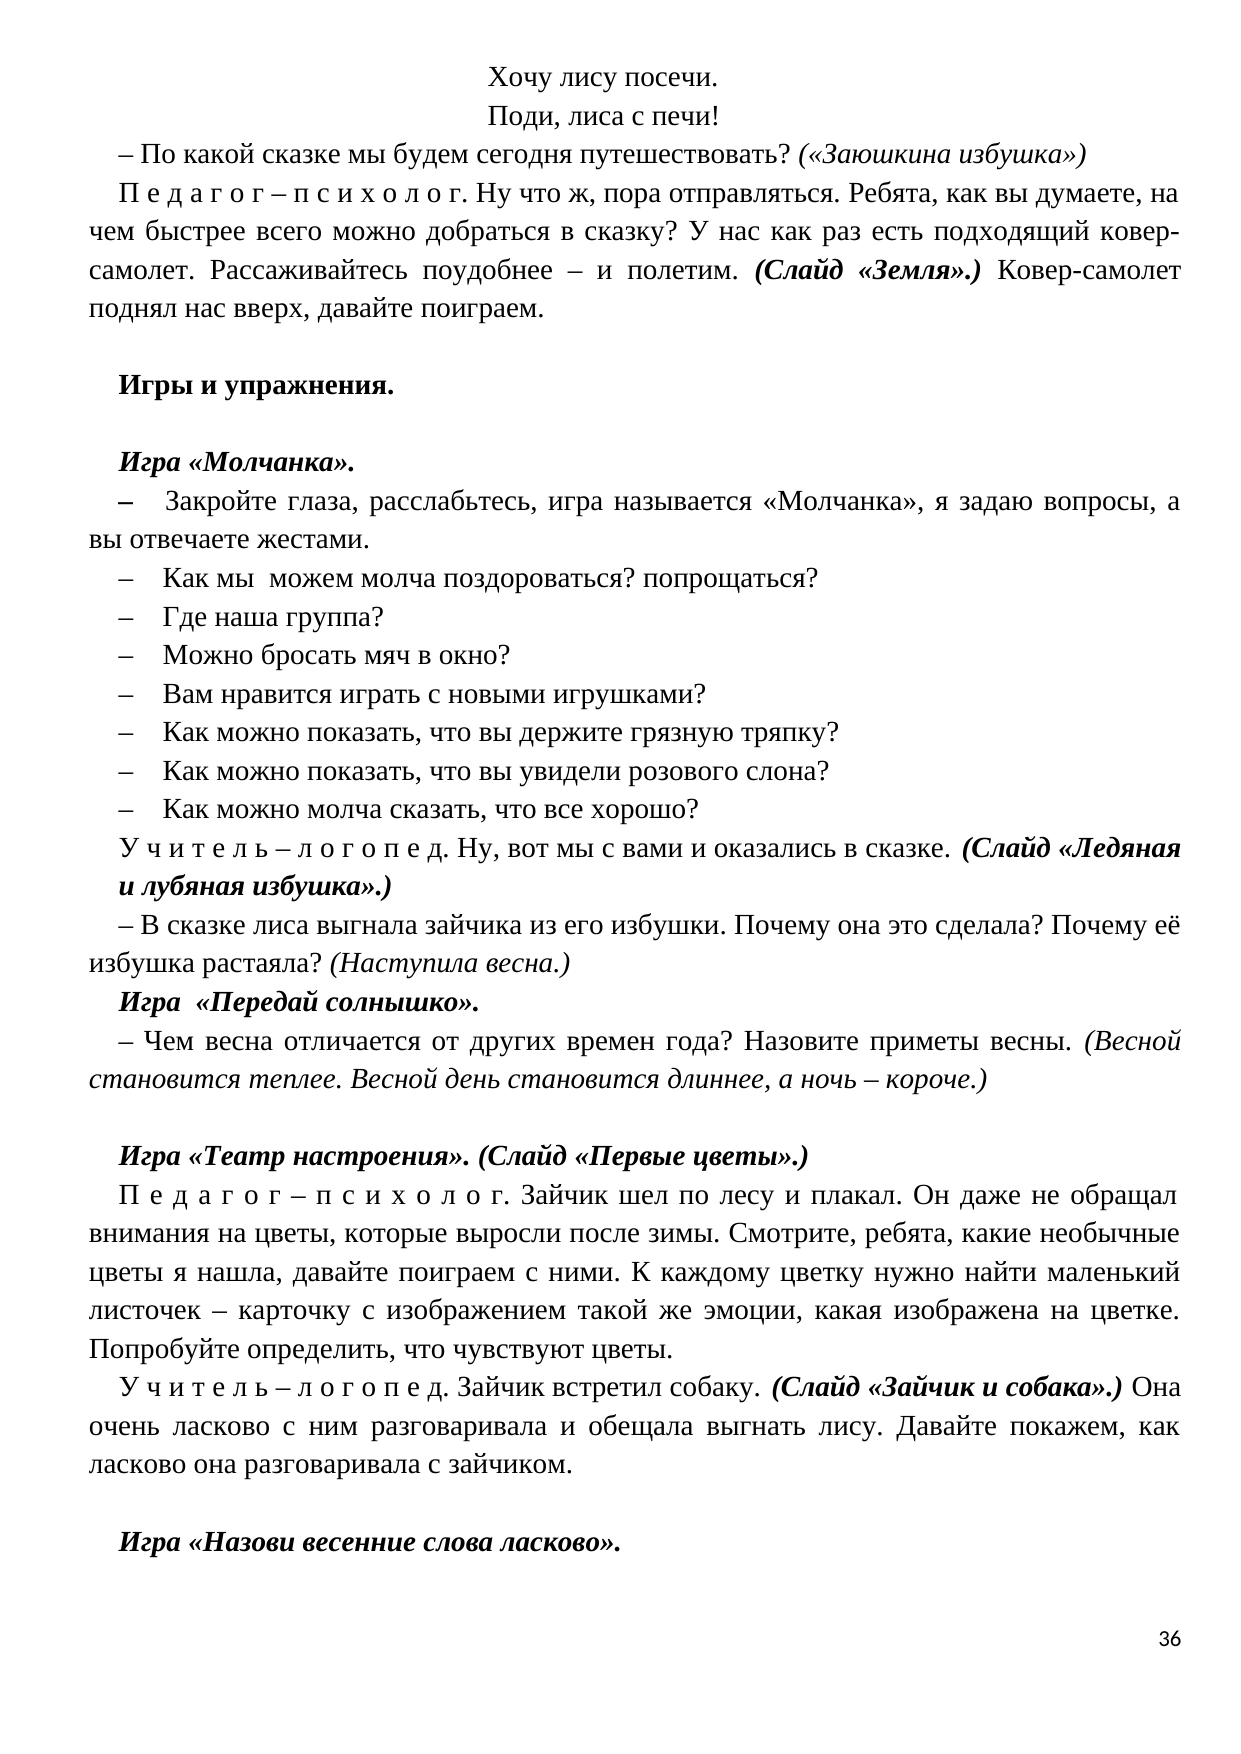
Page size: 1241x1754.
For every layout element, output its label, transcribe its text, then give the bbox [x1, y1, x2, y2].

text ‒ Закройте глаза, расслабьтесь, игра называется «Молчанка», я задаю вопросы, а вы отвечаете жестами. [89, 483, 1181, 555]
list ‒ В сказке лиса выгнала зайчика из его избушки. Почему она это сделала? Почему её избушка растаяла? (Наступила весна.) [89, 907, 1181, 979]
list Вам нравится играть с новыми игрушками? [89, 676, 1181, 709]
list ‒ Чем весна отличается от других времен года? Назовите приметы весны. (Весной становится теплее. Весной день становится длиннее, а ночь – короче.) [89, 1023, 1181, 1095]
list Как можно молча сказать, что все хорошо? [89, 791, 1181, 825]
text П е д а г о г – п с и х о л о г. Ну что ж, пора отправляться. Ребята, как вы думаете, на чем быстрее всего можно добраться в сказку? У нас как раз есть подходящий ковер-самолет. Рассаживайтесь поудобнее – и полетим. (Слайд «Земля».) Ковер-самолет поднял нас вверх, давайте поиграем. [89, 175, 1181, 324]
list Как можно показать, что вы увидели розового слона? [89, 753, 1181, 786]
list У ч и т е л ь – л о г о п е д. Ну, вот мы с вами и оказались в сказке. (Слайд «Ледяная и лубяная избушка».) [118, 830, 1181, 902]
list Где наша группа? [89, 599, 1181, 632]
list Можно бросать мяч в окно? [89, 637, 1181, 671]
list Игра «Театр настроения». (Слайд «Первые цветы».) [89, 1138, 1181, 1172]
text Поди, лиса с печи! [458, 98, 1181, 131]
list П е д а г о г – п с и х о л о г. Зайчик шел по лесу и плакал. Он даже не обращал внимания на цветы, которые выросли после зимы. Смотрите, ребята, какие необычные цветы я нашла, давайте поиграем с ними. К каждому цветку нужно найти маленький листочек – карточку с изображением такой же эмоции, какая изображена на цветке. Попробуйте определить, что чувствуют цветы. [89, 1177, 1181, 1364]
list Как мы можем молча поздороваться? попрощаться? [89, 560, 1181, 594]
list Как можно показать, что вы держите грязную тряпку? [89, 714, 1181, 748]
text Игры и упражнения. [89, 367, 1181, 401]
text ‒ По какой сказке мы будем сегодня путешествовать? («Заюшкина избушка») [89, 136, 1181, 170]
text Хочу лису посечи. [458, 59, 1181, 93]
text Игра «Молчанка». [89, 444, 1181, 478]
list У ч и т е л ь – л о г о п е д. Зайчик встретил собаку. (Слайд «Зайчик и собака».) Она очень ласково с ним разговаривала и обещала выгнать лису. Давайте покажем, как ласково она разговаривала с зайчиком. [89, 1369, 1181, 1480]
list Игра «Передай солнышко». [89, 984, 1181, 1018]
list Игра «Назови весенние слова ласково». [89, 1524, 1181, 1557]
